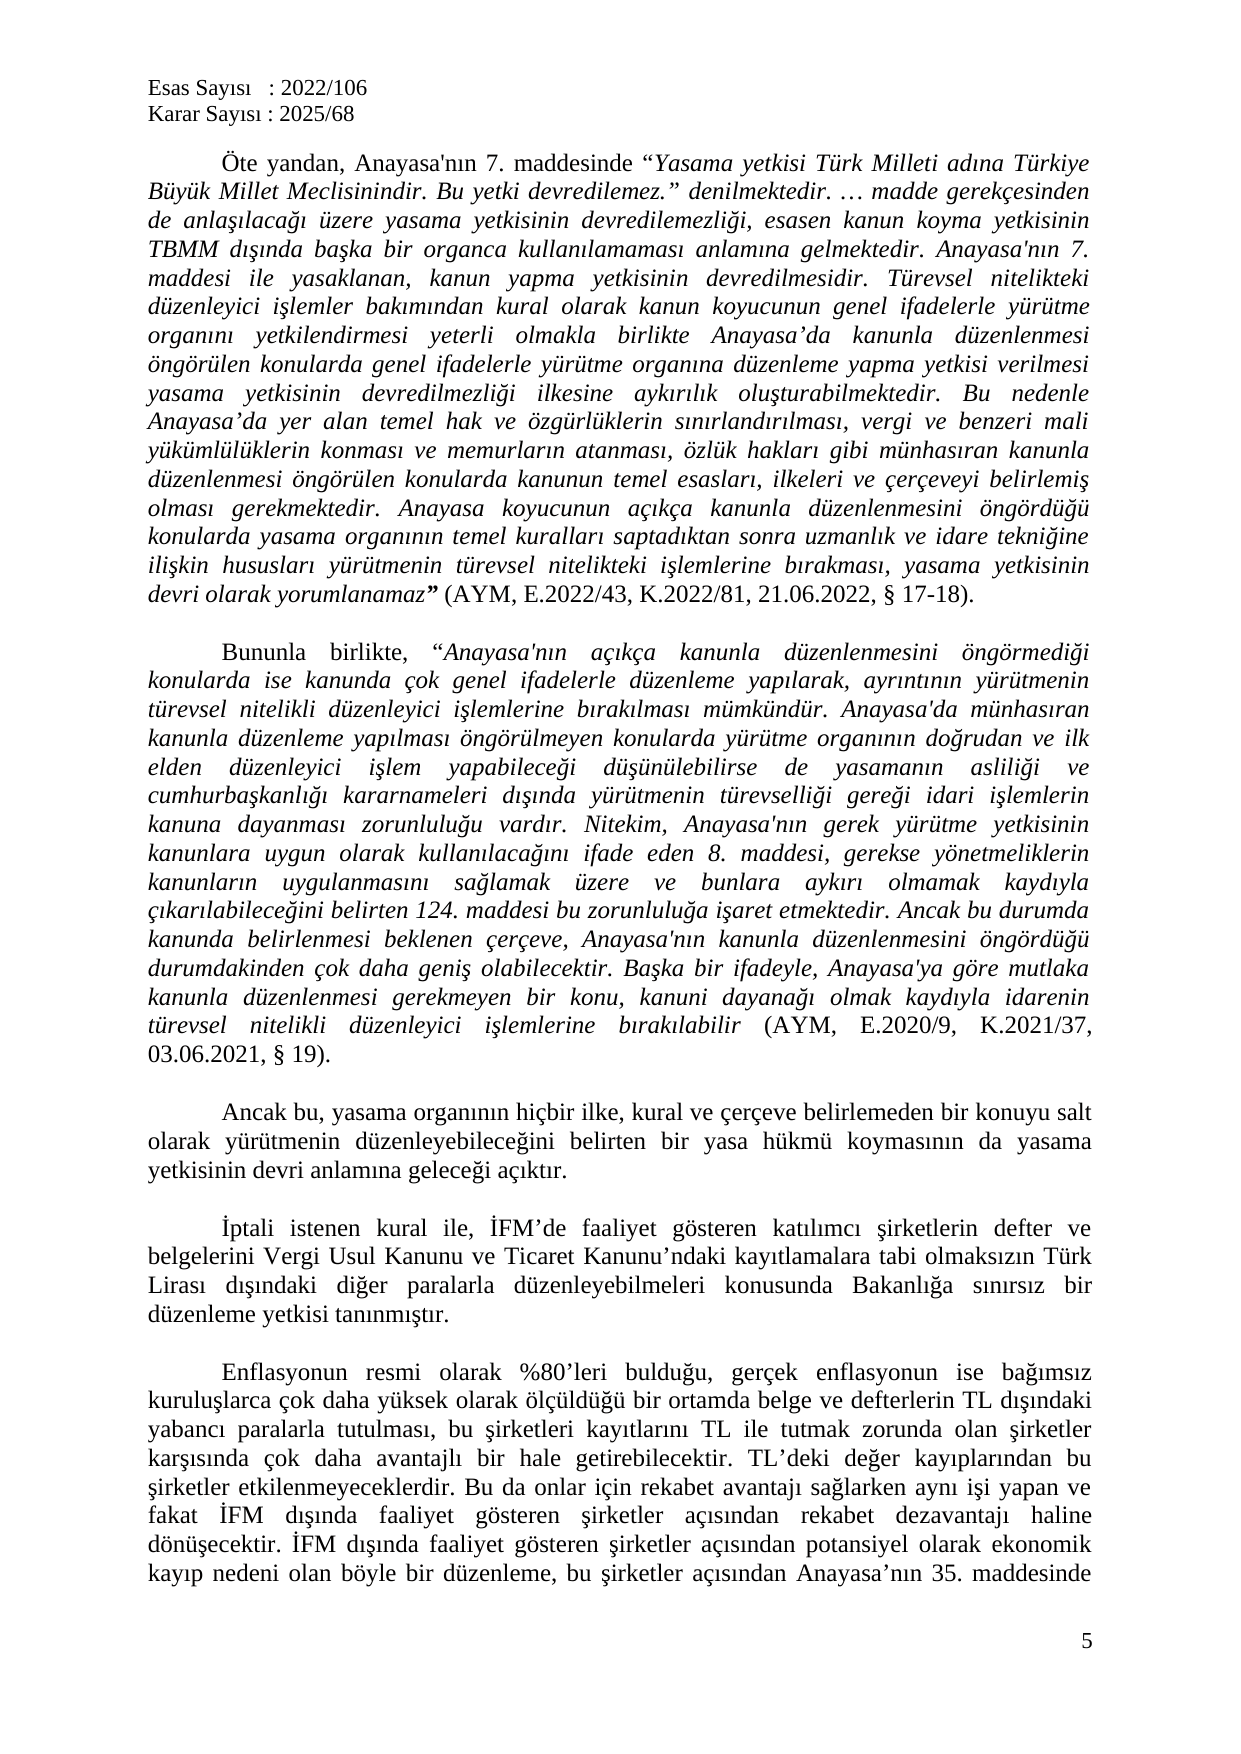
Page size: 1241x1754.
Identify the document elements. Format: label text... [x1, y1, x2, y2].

text Bununla birlikte, “Anayasa'nın açıkça kanunla düzenlenmesini öngörmediği konularda ise kanunda çok genel ifadelerle düzenleme yapılarak, ayrıntının yürütmenin türevsel nitelikli düzenleyici işlemlerine bırakılması mümkündür. Anayasa'da münhasıran kanunla düzenleme yapılması öngörülmeyen konularda yürütme organının doğrudan ve ilk elden düzenleyici işlem yapabileceği düşünülebilirse de yasamanın asliliği ve cumhurbaşkanlığı kararnameleri dışında yürütmenin türevselliği gereği idari işlemlerin kanuna dayanması zorunluluğu vardır. Nitekim, Anayasa'nın gerek yürütme yetkisinin kanunlara uygun olarak kullanılacağını ifade eden 8. maddesi, gerekse yönetmeliklerin kanunların uygulanmasını sağlamak üzere ve bunlara aykırı olmamak kaydıyla çıkarılabileceğini belirten 124. maddesi bu zorunluluğa işaret etmektedir. Ancak bu durumda kanunda belirlenmesi beklenen çerçeve, Anayasa'nın kanunla düzenlenmesini öngördüğü durumdakinden çok daha geniş olabilecektir. Başka bir ifadeyle, Anayasa'ya göre mutlaka kanunla düzenlenmesi gerekmeyen bir konu, kanuni dayanağı olmak kaydıyla idarenin türevsel nitelikli düzenleyici işlemlerine bırakılabilir (AYM, E.2020/9, K.2021/37, 03.06.2021, § 19). [148, 637, 1093, 1068]
text İptali istenen kural ile, İFM’de faaliyet gösteren katılımcı şirketlerin defter ve belgelerini Vergi Usul Kanunu ve Ticaret Kanunu’ndaki kayıtlamalara tabi olmaksızın Türk Lirası dışındaki diğer paralarla düzenleyebilmeleri konusunda Bakanlığa sınırsız bir düzenleme yetkisi tanınmıştır. [148, 1213, 1093, 1328]
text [148, 1357, 1093, 1587]
text Öte yandan, Anayasa'nın 7. maddesinde “Yasama yetkisi Türk Milleti adına Türkiye Büyük Millet Meclisinindir. Bu yetki devredilemez.” denilmektedir. … madde gerekçesinden de anlaşılacağı üzere yasama yetkisinin devredilemezliği, esasen kanun koyma yetkisinin TBMM dışında başka bir organca kullanılamaması anlamına gelmektedir. Anayasa'nın 7. maddesi ile yasaklanan, kanun yapma yetkisinin devredilmesidir. Türevsel nitelikteki düzenleyici işlemler bakımından kural olarak kanun koyucunun genel ifadelerle yürütme organını yetkilendirmesi yeterli olmakla birlikte Anayasa’da kanunla düzenlenmesi öngörülen konularda genel ifadelerle yürütme organına düzenleme yapma yetkisi verilmesi yasama yetkisinin devredilmezliği ilkesine aykırılık oluşturabilmektedir. Bu nedenle Anayasa’da yer alan temel hak ve özgürlüklerin sınırlandırılması, vergi ve benzeri mali yükümlülüklerin konması ve memurların atanması, özlük hakları gibi münhasıran kanunla düzenlenmesi öngörülen konularda kanunun temel esasları, ilkeleri ve çerçeveyi belirlemiş olması gerekmektedir. Anayasa koyucunun açıkça kanunla düzenlenmesini öngördüğü konularda yasama organının temel kuralları saptadıktan sonra uzmanlık ve idare tekniğine ilişkin hususları yürütmenin türevsel nitelikteki işlemlerine bırakması, yasama yetkisinin devri olarak yorumlanamaz” (AYM, E.2022/43, K.2022/81, 21.06.2022, § 17-18). [148, 148, 1093, 608]
text Ancak bu, yasama organının hiçbir ilke, kural ve çerçeve belirlemeden bir konuyu salt olarak yürütmenin düzenleyebileceğini belirten bir yasa hükmü koymasının da yasama yetkisinin devri anlamına geleceği açıktır. [148, 1097, 1093, 1183]
